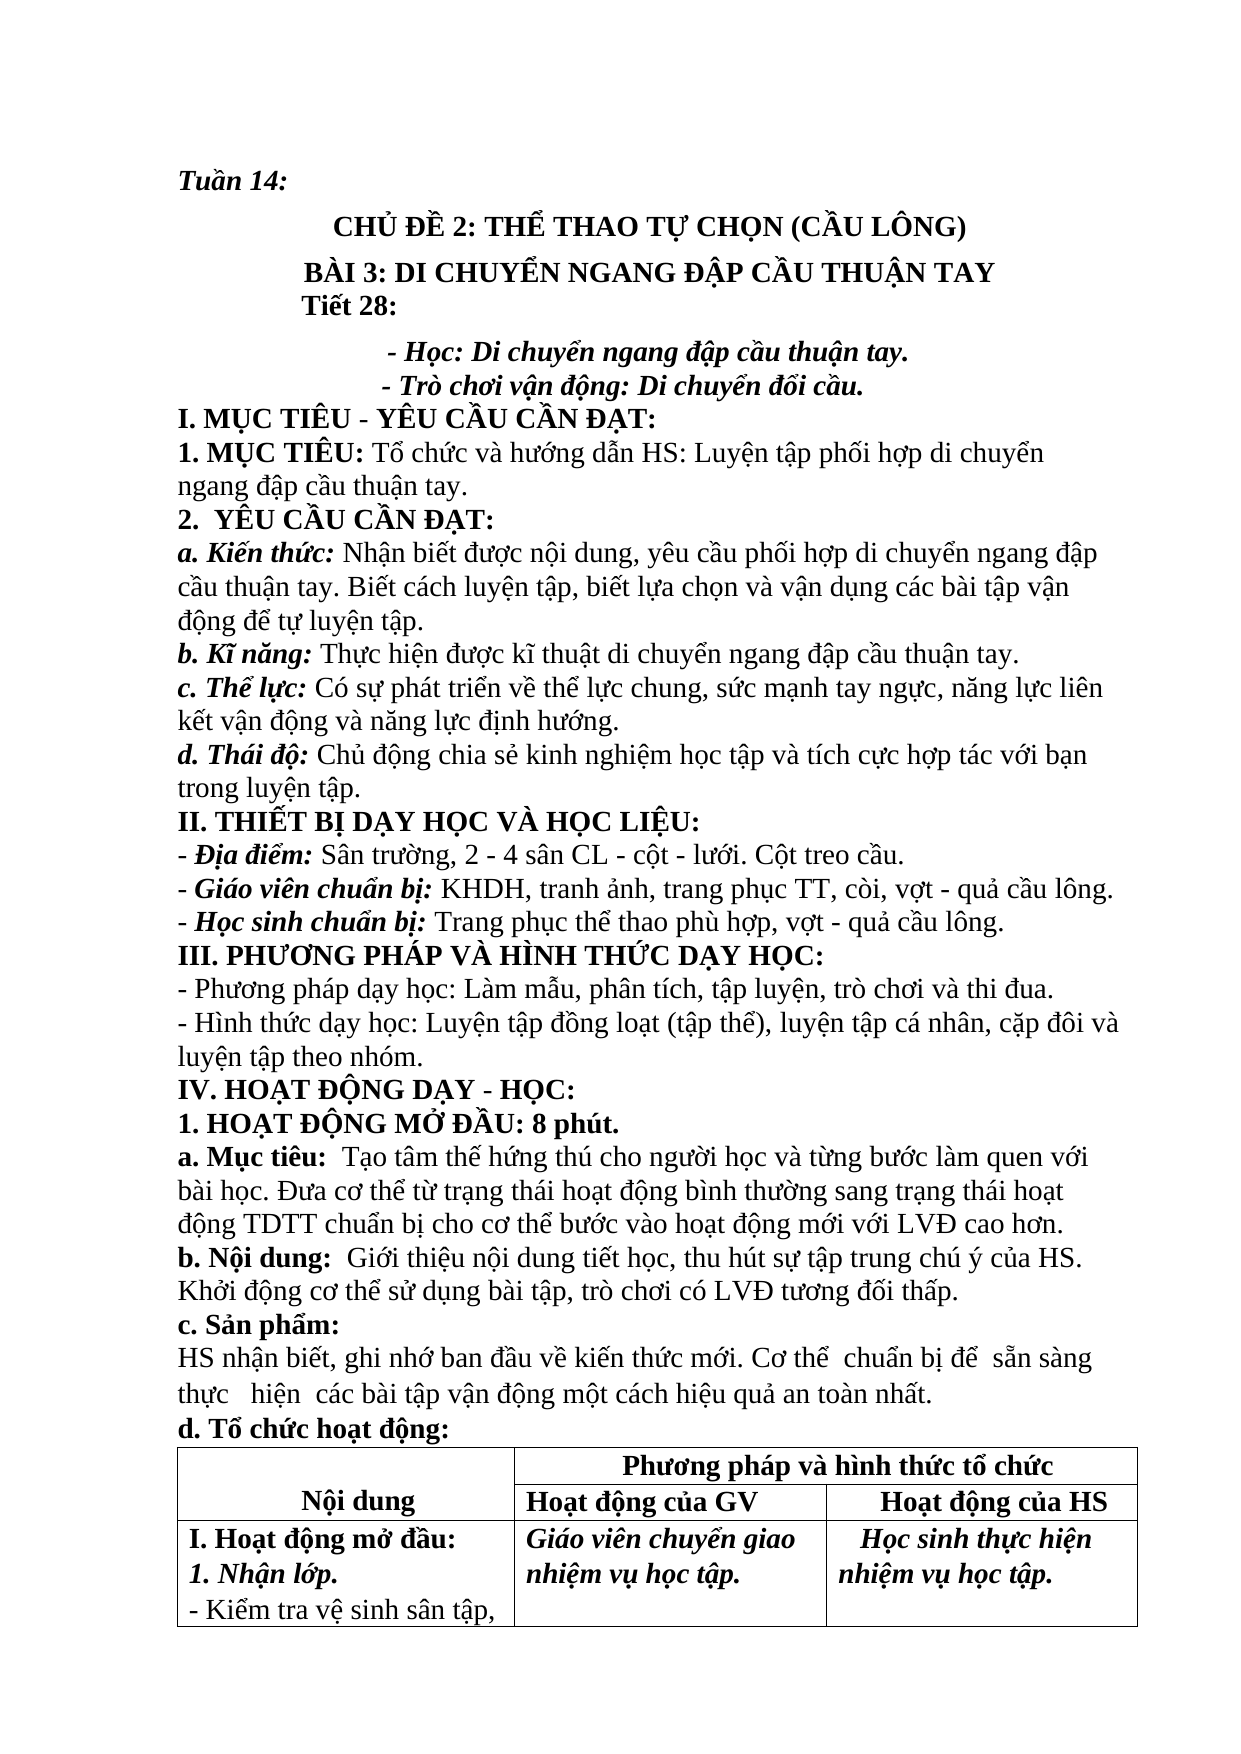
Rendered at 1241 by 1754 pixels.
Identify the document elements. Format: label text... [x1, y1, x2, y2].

table_header Nội dung [178, 1448, 514, 1520]
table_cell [827, 1521, 1137, 1626]
text d. Tổ chức hoạt động: [177, 1412, 1122, 1445]
table_cell Hoạt động của HS [827, 1485, 1137, 1520]
text - Học: Di chuyển ngang đập cầu thuận tay. [177, 334, 1122, 368]
text - Trò chơi vận động: Di chuyển đổi cầu. [177, 368, 1122, 401]
table_header Phương pháp và hình thức tổ chức [515, 1448, 1137, 1483]
text HS nhận biết, ghi nhớ ban đầu về kiến thức mới. Cơ thể chuẩn bị để sẵn sàng thực hiện các bài tập vận động một cách hiệu quả an toàn nhất. [177, 1341, 1122, 1410]
text CHỦ ĐỀ 2: THỂ THAO TỰ CHỌN (CẦU LÔNG) [177, 209, 1122, 242]
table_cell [515, 1521, 826, 1626]
text Tuần 14: [177, 163, 1122, 196]
text BÀI 3: DI CHUYỂN NGANG ĐẬP CẦU THUẬN TAY [177, 255, 1122, 288]
text I. MỤC TIÊU - YÊU CẦU CẦN ĐẠT: 1. MỤC TIÊU: Tổ chức và hướng dẫn HS: Luyện tập phối hợp di chuyển ngang đập cầu thuận tay. 2. YÊU CẦU CẦN ĐẠT: a. Kiến thức: Nhận biết được nội dung, yêu cầu phối hợp di chuyển ngang đập cầu thuận tay. Biết cách luyện tập, biết lựa chọn và vận dụng các bài tập vận động để tự luyện tập. b. Kĩ năng: Thực hiện được kĩ thuật di chuyển ngang đập cầu thuận tay. c. Thể lực: Có sự phát triển về thể lực chung, sức mạnh tay ngực, năng lực liên kết vận động và năng lực định hướng. d. Thái độ: Chủ động chia sẻ kinh nghiệm học tập và tích cực hợp tác với bạn trong luyện tập. II. THIẾT BỊ DẠY HỌC VÀ HỌC LIỆU: - Địa điểm: Sân trường, 2 - 4 sân CL - cột - lưới. Cột treo cầu. - Giáo viên chuẩn bị: KHDH, tranh ảnh, trang phục TT, còi, vợt - quả cầu lông. - Học sinh chuẩn bị: Trang phục thể thao phù hợp, vợt - quả cầu lông. III. PHƯƠNG PHÁP VÀ HÌNH THỨC DẠY HỌC: - Phương pháp dạy học: Làm mẫu, phân tích, tập luyện, trò chơi và thi đua. - Hình thức dạy học: Luyện tập đồng loạt (tập thể), luyện tập cá nhân, cặp đôi và luyện tập theo nhóm. IV. HOẠT ĐỘNG DẠY - HỌC: 1. HOẠT ĐỘNG MỞ ĐẦU: 8 phút. a. Mục tiêu: Tạo tâm thế hứng thú cho người học và từng bước làm quen với bài học. Đưa cơ thể từ trạng thái hoạt động bình thường sang trạng thái hoạt động TDTT chuẩn bị cho cơ thể bước vào hoạt động mới với LVĐ cao hơn. b. Nội dung: Giới thiệu nội dung tiết học, thu hút sự tập trung chú ý của HS. Khởi động cơ thể sử dụng bài tập, trò chơi có LVĐ tương đối thấp. c. Sản phẩm: [177, 401, 1122, 1341]
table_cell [178, 1521, 514, 1626]
text Tiết 28: [177, 288, 1122, 322]
table_cell Hoạt động của GV [515, 1485, 826, 1520]
